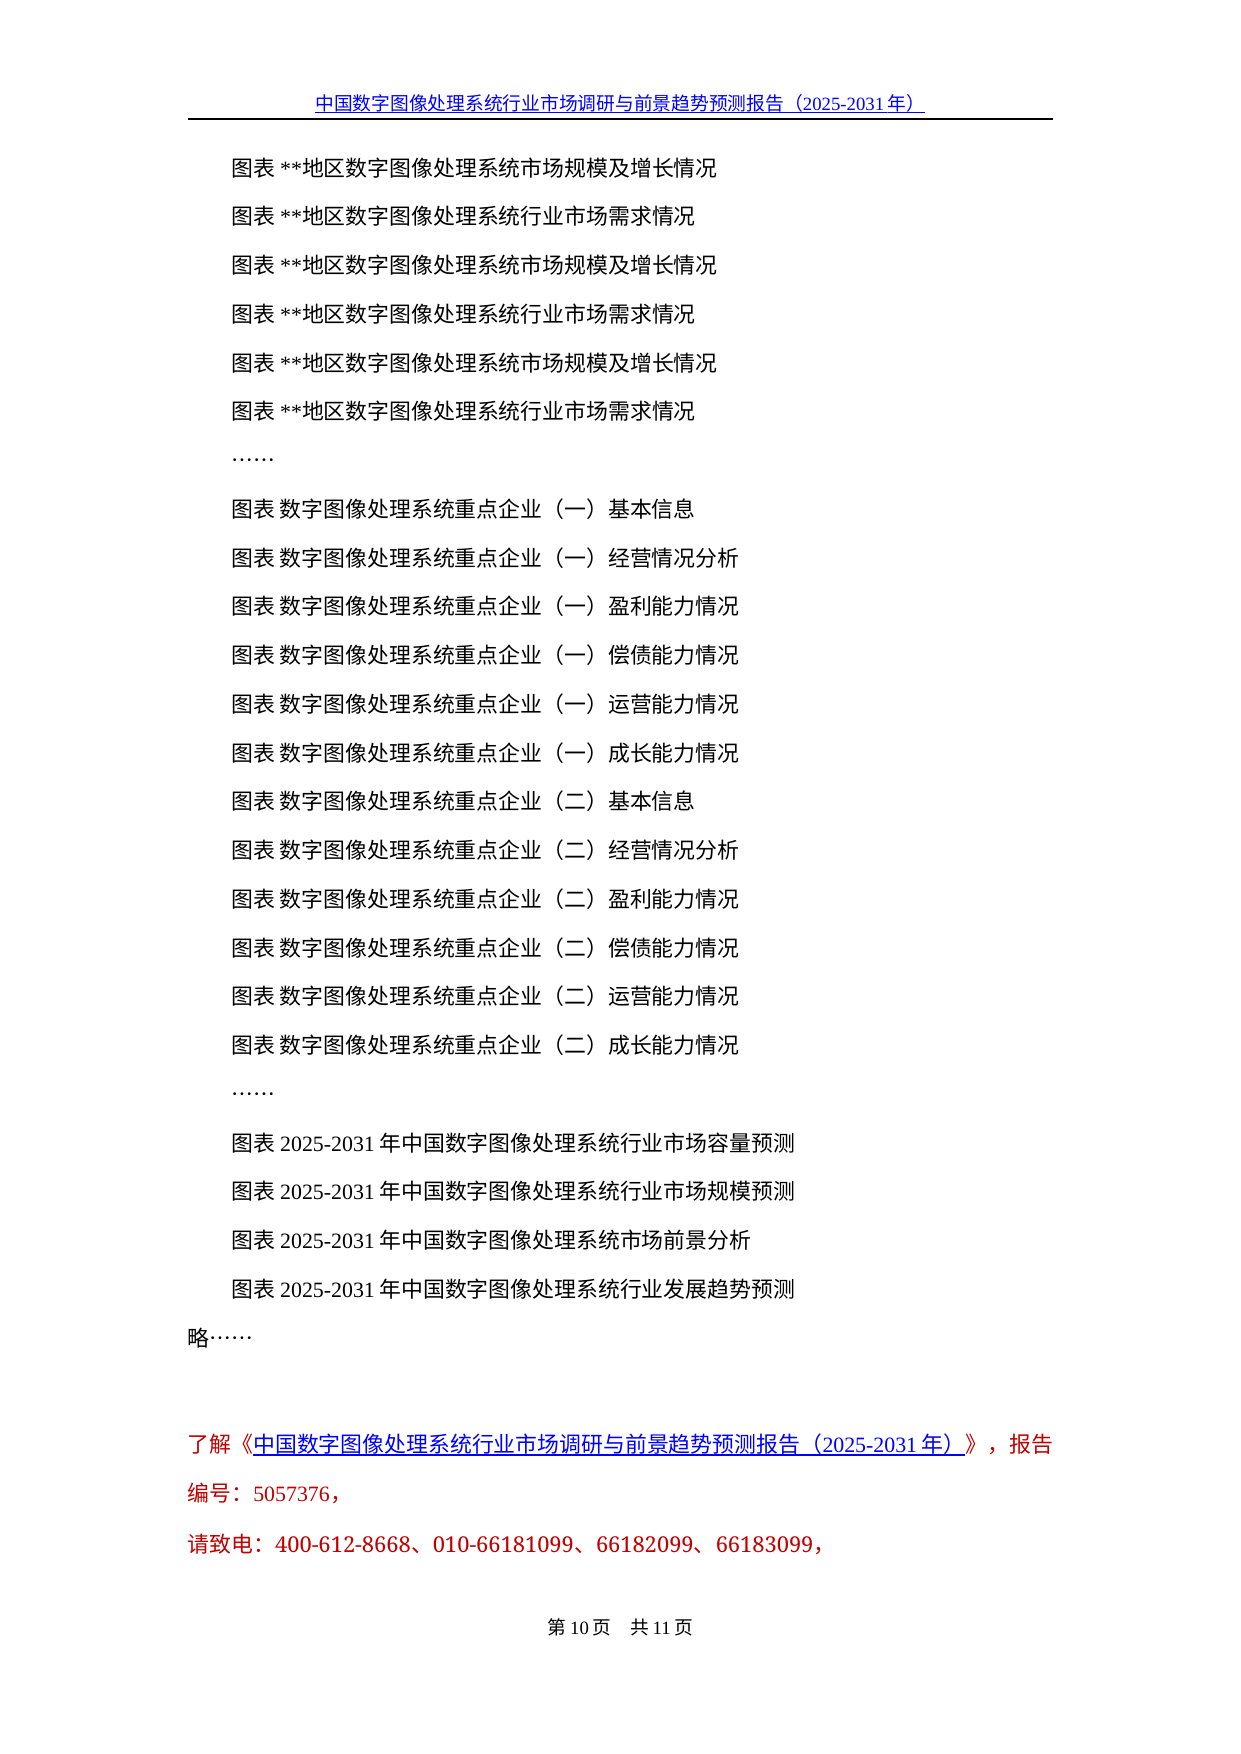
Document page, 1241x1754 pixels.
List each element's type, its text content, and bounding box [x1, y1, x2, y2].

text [187, 150, 1053, 1353]
text 请致电：400-612-8668、010-66181099、66182099、66183099， [187, 1527, 1053, 1559]
text 了解《中国数字图像处理系统行业市场调研与前景趋势预测报告（2025-2031年）》，报告编号：5057376， [187, 1427, 1053, 1508]
